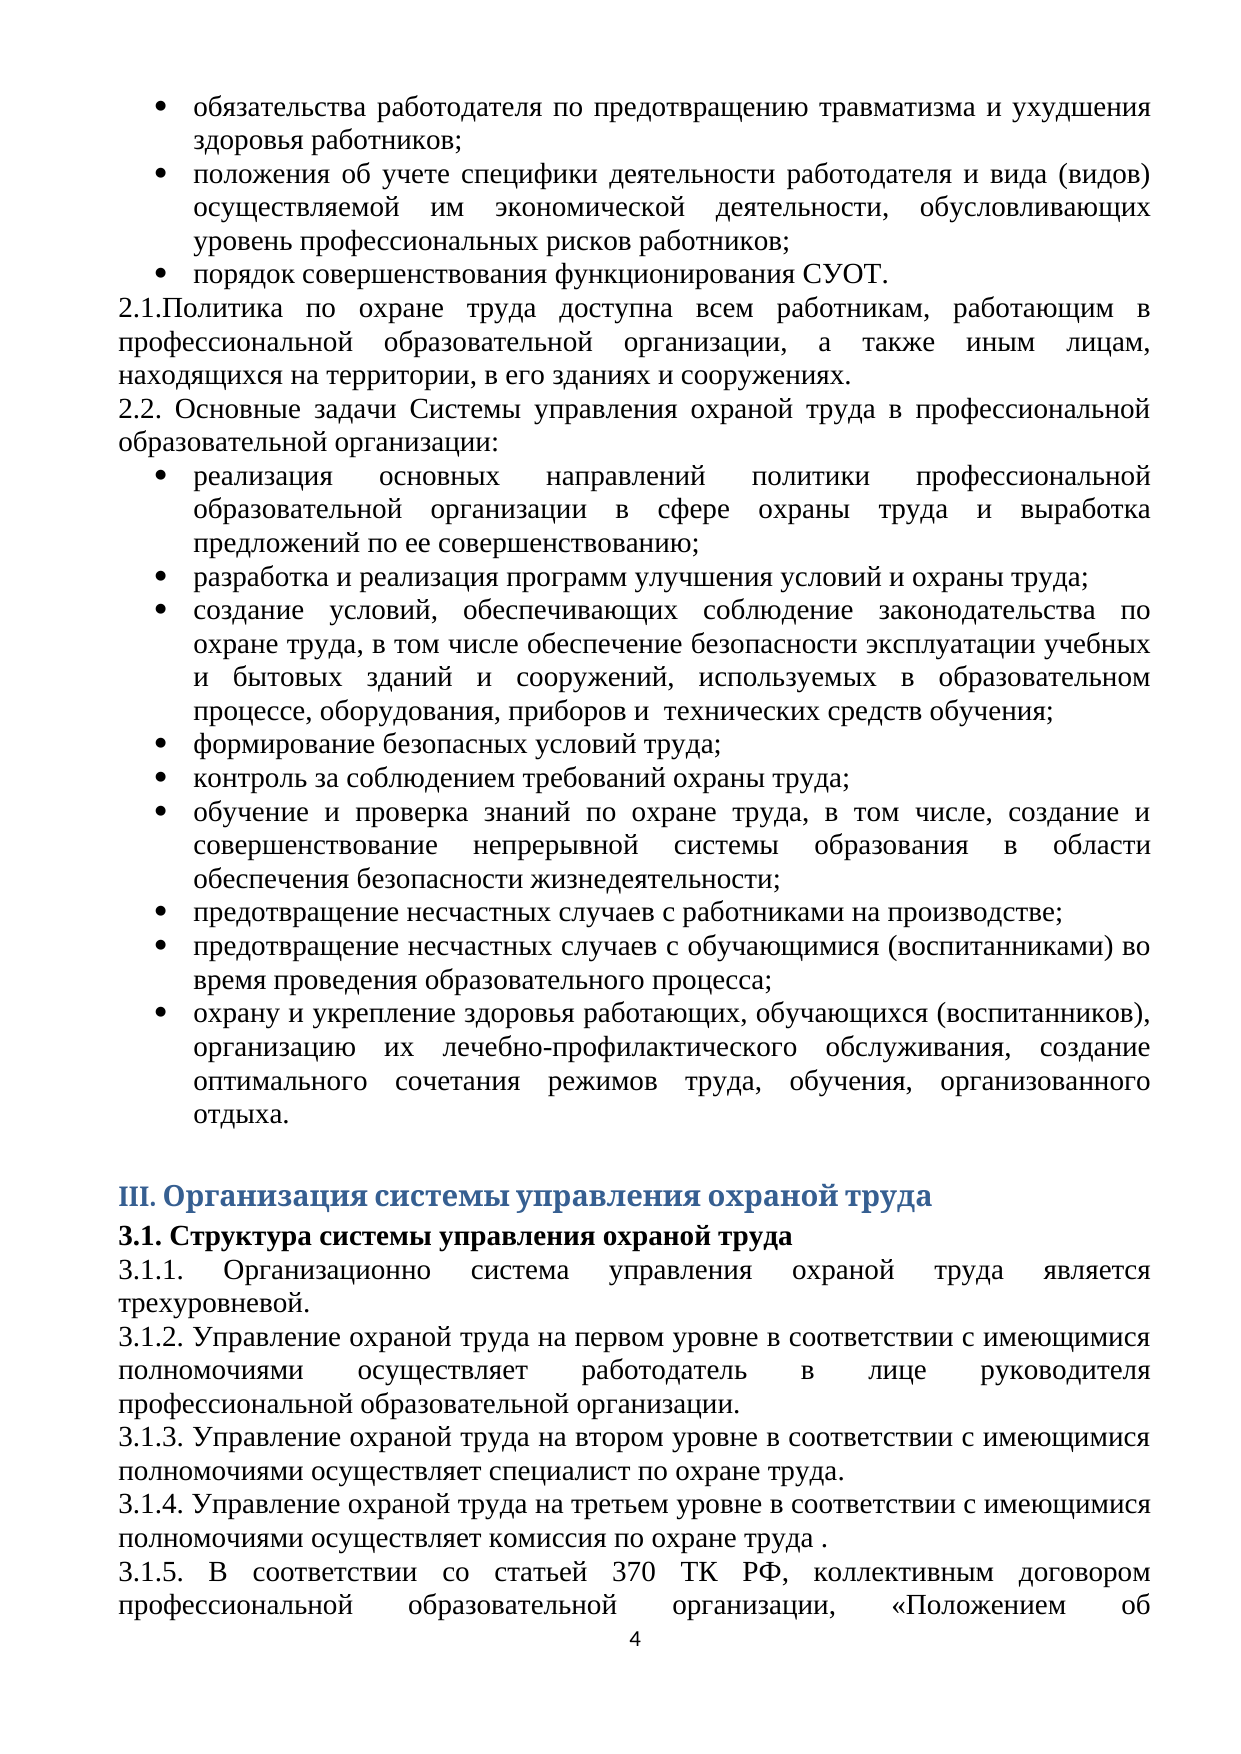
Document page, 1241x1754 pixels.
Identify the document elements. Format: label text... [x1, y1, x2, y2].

list реализация основных направлений политики профессиональной образовательной организации в сфере охраны труда и выработка предложений по ее совершенствованию; [156, 458, 1152, 559]
list предотвращение несчастных случаев с работниками на производстве; [156, 894, 1152, 928]
subtitle III. Организация системы управления охраной труда [118, 1180, 1152, 1213]
list охрану и укрепление здоровья работающих, обучающихся (воспитанников), организацию их лечебно-профилактического обслуживания, создание оптимального сочетания режимов труда, обучения, организованного отдыха. [156, 995, 1152, 1130]
list положения об учете специфики деятельности работодателя и вида (видов) осуществляемой им экономической деятельности, обусловливающих уровень профессиональных рисков работников; [156, 156, 1152, 257]
list предотвращение несчастных случаев с обучающимися (воспитанниками) во время проведения образовательного процесса; [156, 928, 1152, 995]
text 3.1.2. Управление охраной труда на первом уровне в соответствии с имеющимися полномочиями осуществляет работодатель в лице руководителя профессиональной образовательной организации. [118, 1319, 1152, 1419]
list разработка и реализация программ улучшения условий и охраны труда; [156, 559, 1152, 592]
list создание условий, обеспечивающих соблюдение законодательства по охране труда, в том числе обеспечение безопасности эксплуатации учебных и бытовых зданий и сооружений, используемых в образовательном процессе, оборудования, приборов и технических средств обучения; [156, 592, 1152, 727]
text 2.1.Политика по охране труда доступна всем работникам, работающим в профессиональной образовательной организации, а также иным лицам, находящихся на территории, в его зданиях и сооружениях. [118, 290, 1152, 391]
list контроль за соблюдением требований охраны труда; [156, 760, 1152, 794]
list формирование безопасных условий труда; [156, 727, 1152, 760]
text 3.1. Структура системы управления охраной труда [118, 1218, 1152, 1252]
list порядок совершенствования функционирования СУОТ. [156, 257, 1152, 290]
list обучение и проверка знаний по охране труда, в том числе, создание и совершенствование непрерывной системы образования в области обеспечения безопасности жизнедеятельности; [156, 794, 1152, 894]
list обязательства работодателя по предотвращению травматизма и ухудшения здоровья работников; [156, 89, 1152, 156]
text 3.1.1. Организационно система управления охраной труда является трехуровневой. [118, 1252, 1152, 1319]
text 2.2. Основные задачи Системы управления охраной труда в профессиональной образовательной организации: [118, 391, 1152, 458]
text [118, 1554, 1152, 1621]
text 3.1.3. Управление охраной труда на втором уровне в соответствии с имеющимися полномочиями осуществляет специалист по охране труда. [118, 1419, 1152, 1487]
text 3.1.4. Управление охраной труда на третьем уровне в соответствии с имеющимися полномочиями осуществляет комиссия по охране труда . [118, 1487, 1152, 1554]
